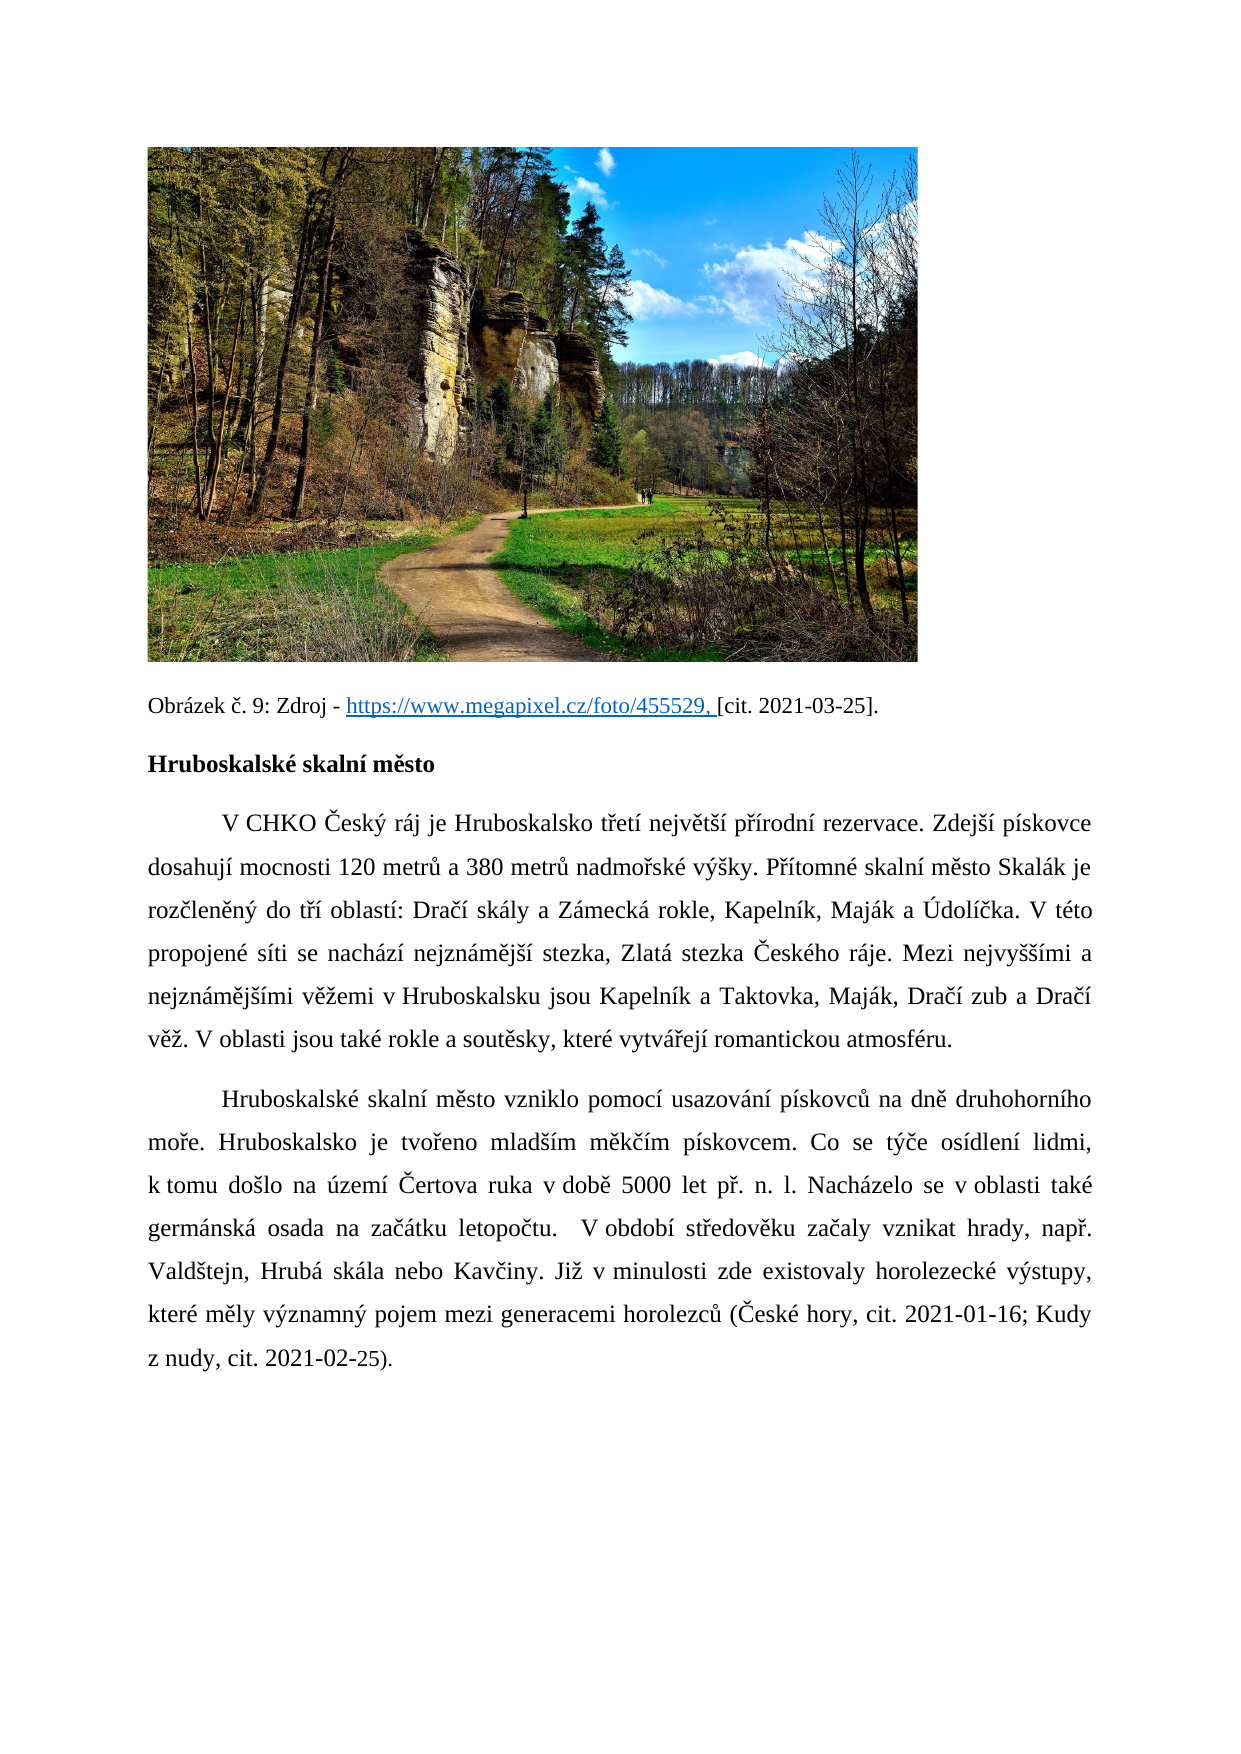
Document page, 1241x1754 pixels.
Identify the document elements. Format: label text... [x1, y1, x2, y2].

text Hruboskalské skalní město [148, 749, 1093, 777]
text Obrázek č. 9: Zdroj - https://www.megapixel.cz/foto/455529, [cit. 2021-03-25]. [148, 693, 1093, 719]
text V CHKO Český ráj je Hruboskalsko třetí největší přírodní rezervace. Zdejší pískovce dosahují mocnosti 120 metrů a 380 metrů nadmořské výšky. Přítomné skalní město Skalák je rozčleněný do tří oblastí: Dračí skály a Zámecká rokle, Kapelník, Maják a Údolíčka. V této propojené síti se nachází nejznámější stezka, Zlatá stezka Českého ráje. Mezi nejvyššími a nejznámějšími věžemi v Hruboskalsku jsou Kapelník a Taktovka, Maják, Dračí zub a Dračí věž. V oblasti jsou také rokle a soutěsky, které vytvářejí romantickou atmosféru. [148, 808, 1093, 1053]
picture [147, 147, 918, 662]
text Hruboskalské skalní město vzniklo pomocí usazování pískovců na dně druhohorního moře. Hruboskalsko je tvořeno mladším měkčím pískovcem. Co se týče osídlení lidmi, k tomu došlo na území Čertova ruka v době 5000 let př. n. l. Nacházelo se v oblasti také germánská osada na začátku letopočtu. V období středověku začaly vznikat hrady, např. Valdštejn, Hrubá skála nebo Kavčiny. Již v minulosti zde existovaly horolezecké výstupy, které měly významný pojem mezi generacemi horolezců (České hory, cit. 2021-01-16; Kudy z nudy, cit. 2021-02-25). [148, 1084, 1093, 1371]
picture [564, 166, 578, 173]
